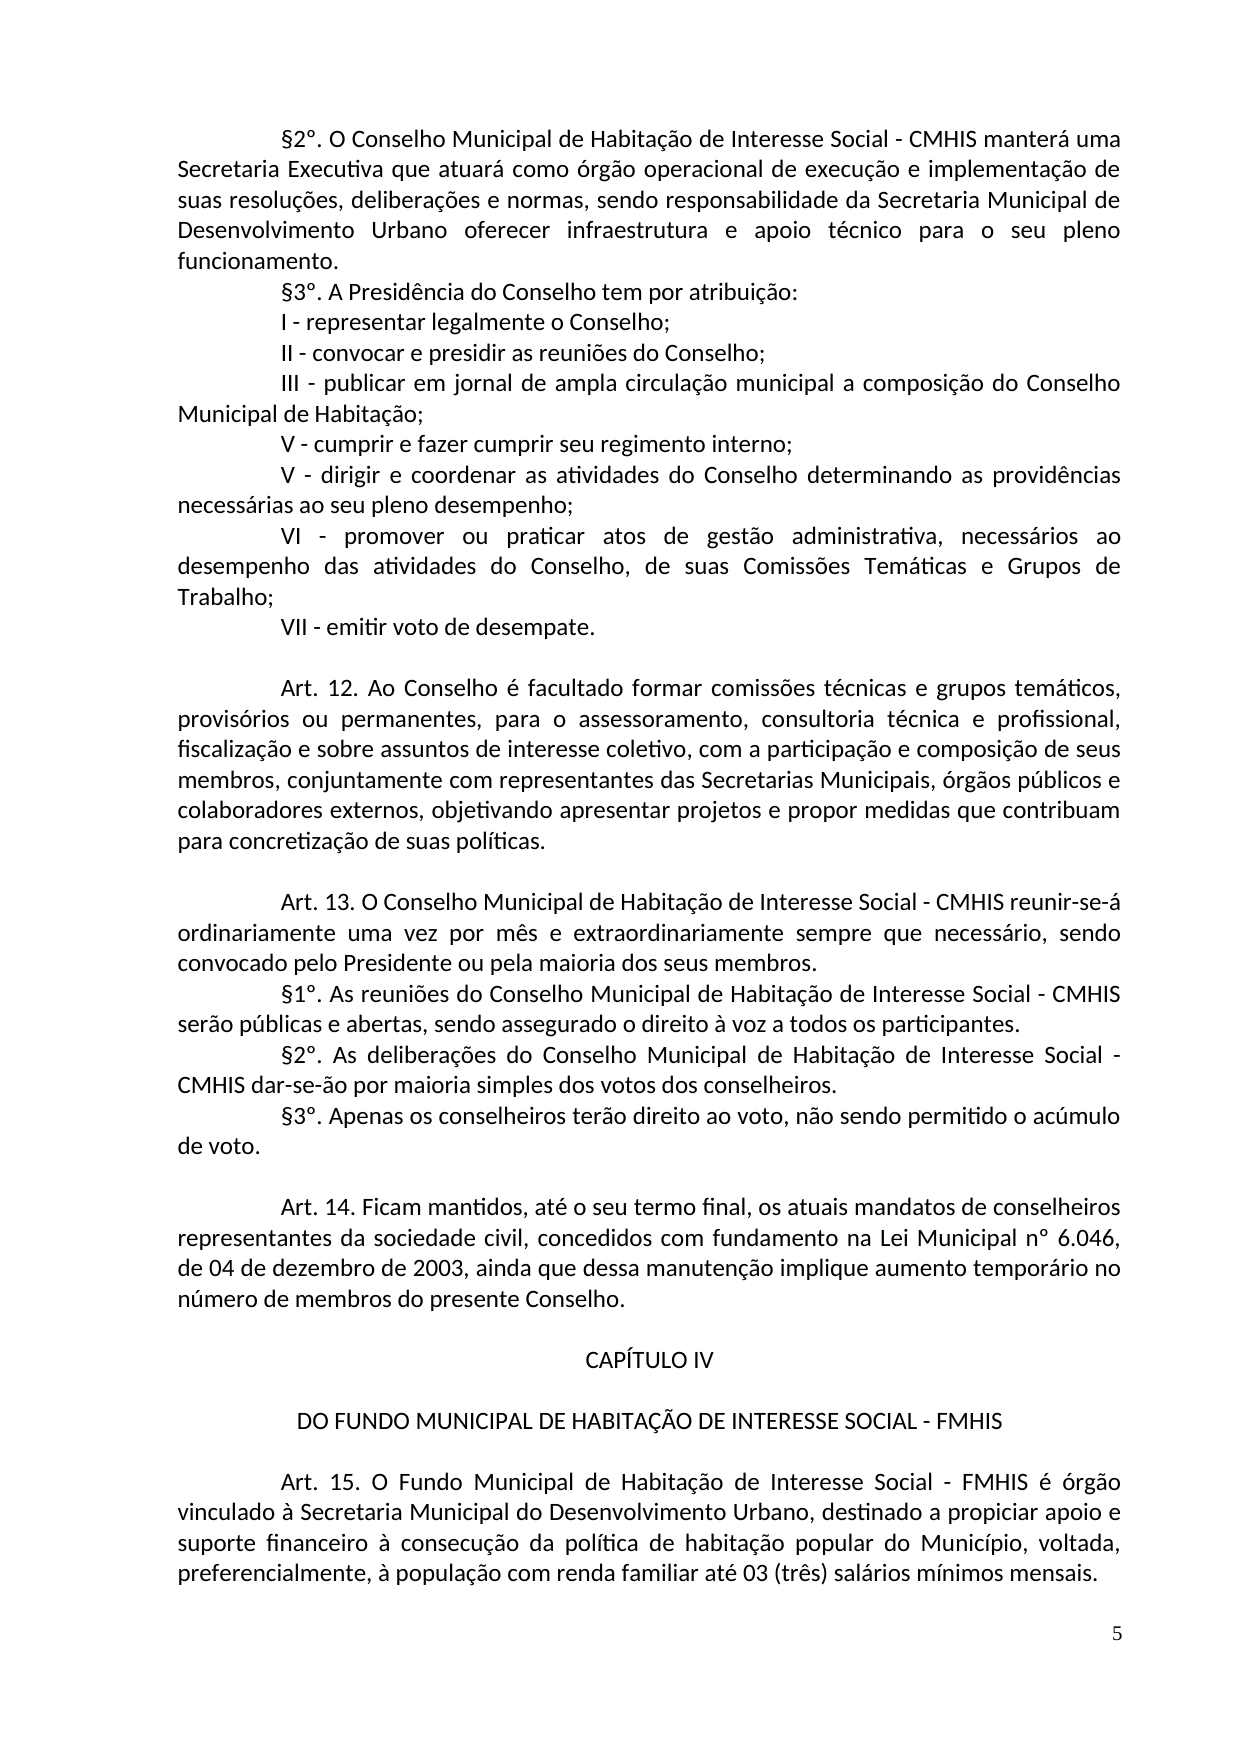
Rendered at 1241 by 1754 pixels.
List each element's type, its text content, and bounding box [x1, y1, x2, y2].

text §2º. O Conselho Municipal de Habitação de Interesse Social - CMHIS manterá uma Secretaria Executiva que atuará como órgão operacional de execução e implementação de suas resoluções, deliberações e normas, sendo responsabilidade da Secretaria Municipal de Desenvolvimento Urbano oferecer infraestrutura e apoio técnico para o seu pleno funcionamento. [177, 123, 1122, 276]
text V - cumprir e fazer cumprir seu regimento interno; [177, 428, 1122, 459]
text Art. 13. O Conselho Municipal de Habitação de Interesse Social - CMHIS reunir-se-á ordinariamente uma vez por mês e extraordinariamente sempre que necessário, sendo convocado pelo Presidente ou pela maioria dos seus membros. [177, 886, 1122, 978]
text §3º. A Presidência do Conselho tem por atribuição: [177, 276, 1122, 306]
text §2º. As deliberações do Conselho Municipal de Habitação de Interesse Social - CMHIS dar-se-ão por maioria simples dos votos dos conselheiros. [177, 1039, 1122, 1100]
text §1º. As reuniões do Conselho Municipal de Habitação de Interesse Social - CMHIS serão públicas e abertas, sendo assegurado o direito à voz a todos os participantes. [177, 978, 1122, 1039]
text VII - emitir voto de desempate. [177, 611, 1122, 642]
text II - convocar e presidir as reuniões do Conselho; [177, 337, 1122, 367]
text Art. 14. Ficam mantidos, até o seu termo final, os atuais mandatos de conselheiros representantes da sociedade civil, concedidos com fundamento na Lei Municipal nº 6.046, de 04 de dezembro de 2003, ainda que dessa manutenção implique aumento temporário no número de membros do presente Conselho. [177, 1191, 1122, 1313]
text VI - promover ou praticar atos de gestão administrativa, necessários ao desempenho das atividades do Conselho, de suas Comissões Temáticas e Grupos de Trabalho; [177, 520, 1122, 611]
text III - publicar em jornal de ampla circulação municipal a composição do Conselho Municipal de Habitação; [177, 367, 1122, 428]
text §3º. Apenas os conselheiros terão direito ao voto, não sendo permitido o acúmulo de voto. [177, 1100, 1122, 1161]
text Art. 15. O Fundo Municipal de Habitação de Interesse Social - FMHIS é órgão vinculado à Secretaria Municipal do Desenvolvimento Urbano, destinado a propiciar apoio e suporte financeiro à consecução da política de habitação popular do Município, voltada, preferencialmente, à população com renda familiar até 03 (três) salários mínimos mensais. [177, 1466, 1122, 1588]
text I - representar legalmente o Conselho; [177, 306, 1122, 337]
text DO FUNDO MUNICIPAL DE HABITAÇÃO DE INTERESSE SOCIAL - FMHIS [177, 1405, 1122, 1436]
text Art. 12. Ao Conselho é facultado formar comissões técnicas e grupos temáticos, provisórios ou permanentes, para o assessoramento, consultoria técnica e profissional, fiscalização e sobre assuntos de interesse coletivo, com a participação e composição de seus membros, conjuntamente com representantes das Secretarias Municipais, órgãos públicos e colaboradores externos, objetivando apresentar projetos e propor medidas que contribuam para concretização de suas políticas. [177, 672, 1122, 856]
text V - dirigir e coordenar as atividades do Conselho determinando as providências necessárias ao seu pleno desempenho; [177, 459, 1122, 520]
text CAPÍTULO IV [177, 1344, 1122, 1374]
